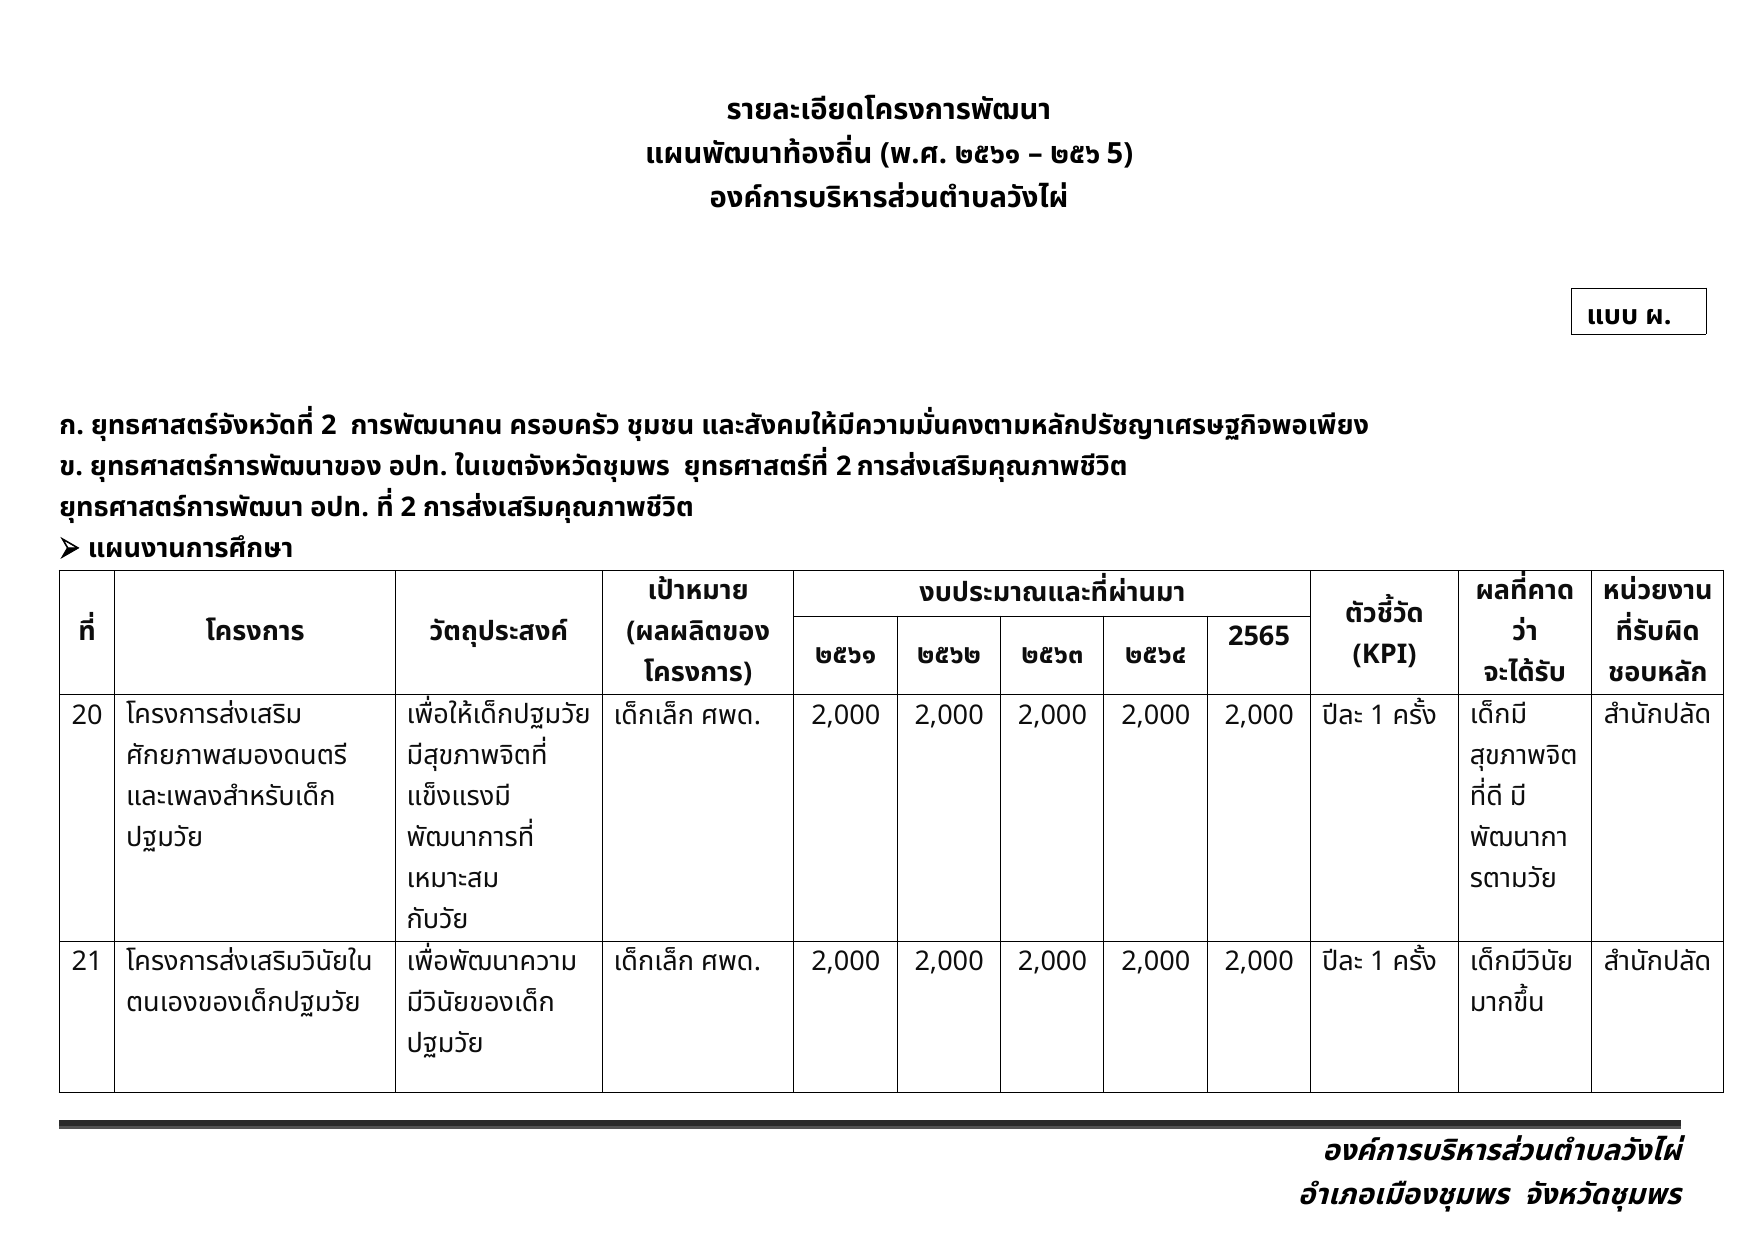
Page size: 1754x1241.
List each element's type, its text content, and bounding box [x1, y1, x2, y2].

title ก. ยุทธศาสตร์จังหวัดที่ 2 การพัฒนาคน ครอบครัว ชุมชน และสังคมให้มีความมั่นคงตามหลักปรัชญาเศรษฐกิจพอเพียง [59, 405, 1718, 447]
table_cell 2,000 [1001, 942, 1103, 1092]
table_cell ๒๕๖๓ [1001, 617, 1103, 694]
table_header วัตถุประสงค์ [396, 571, 602, 694]
table_cell 2,000 [898, 695, 1000, 941]
table_cell สำนักปลัด [1592, 695, 1723, 941]
table_header โครงการ [115, 571, 395, 694]
table_cell 2,000 [1104, 695, 1207, 941]
table_header เป้าหมาย (ผลผลิตของโครงการ) [603, 571, 793, 694]
table_cell ๒๕๖๒ [898, 617, 1000, 694]
table_cell เพื่อให้เด็กปฐมวัยมีสุขภาพจิตที่แข็งแรงมีพัฒนาการที่เหมาะสม กับวัย [396, 695, 602, 941]
table_cell 2,000 [1208, 695, 1310, 941]
table_cell ปีละ 1 ครั้ง [1311, 942, 1458, 1092]
table_cell เพื่อพัฒนาความมีวินัยของเด็กปฐมวัย [396, 942, 602, 1092]
table_cell 2565 [1208, 617, 1310, 694]
table_cell 2,000 [1104, 942, 1207, 1092]
table_cell 2,000 [1208, 942, 1310, 1092]
table_cell ปีละ 1 ครั้ง [1311, 695, 1458, 941]
table_header ที่ [60, 571, 114, 694]
table_cell 2,000 [794, 695, 897, 941]
table_header หน่วยงาน ที่รับผิดชอบหลัก [1592, 571, 1723, 694]
table_cell ๒๕๖๑ [794, 617, 897, 694]
table_cell เด็กมีวินัยมากขึ้น [1459, 942, 1591, 1092]
table_header งบประมาณและที่ผ่านมา [794, 571, 1310, 616]
table_cell 20 [60, 695, 114, 941]
text ยุทธศาสตร์การพัฒนา อปท. ที่ 2 การส่งเสริมคุณภาพชีวิต [59, 488, 1718, 529]
table_cell โครงการส่งเสริมวินัยในตนเองของเด็กปฐมวัย [115, 942, 395, 1092]
table_cell เด็กมีสุขภาพจิตที่ดี มีพัฒนาการตามวัย [1459, 695, 1591, 941]
table_cell 2,000 [898, 942, 1000, 1092]
table_cell 21 [60, 942, 114, 1092]
table_cell เด็กเล็ก ศพด. [603, 695, 793, 941]
text แผนงานการศึกษา [59, 529, 1718, 570]
table_cell โครงการส่งเสริมศักยภาพสมองดนตรีและเพลงสำหรับเด็กปฐมวัย [115, 695, 395, 941]
table_cell 2,000 [1001, 695, 1103, 941]
table_header ผลที่คาดว่า จะได้รับ [1459, 571, 1591, 694]
title ข. ยุทธศาสตร์การพัฒนาของ อปท. ในเขตจังหวัดชุมพร ยุทธศาสตร์ที่ 2การส่งเสริมคุณภาพชีวิต [59, 447, 1718, 488]
table_header ตัวชี้วัด (KPI) [1311, 571, 1458, 694]
table_cell 2,000 [794, 942, 897, 1092]
table_cell สำนักปลัด [1592, 942, 1723, 1092]
table_cell เด็กเล็ก ศพด. [603, 942, 793, 1092]
table_cell ๒๕๖๔ [1104, 617, 1207, 694]
